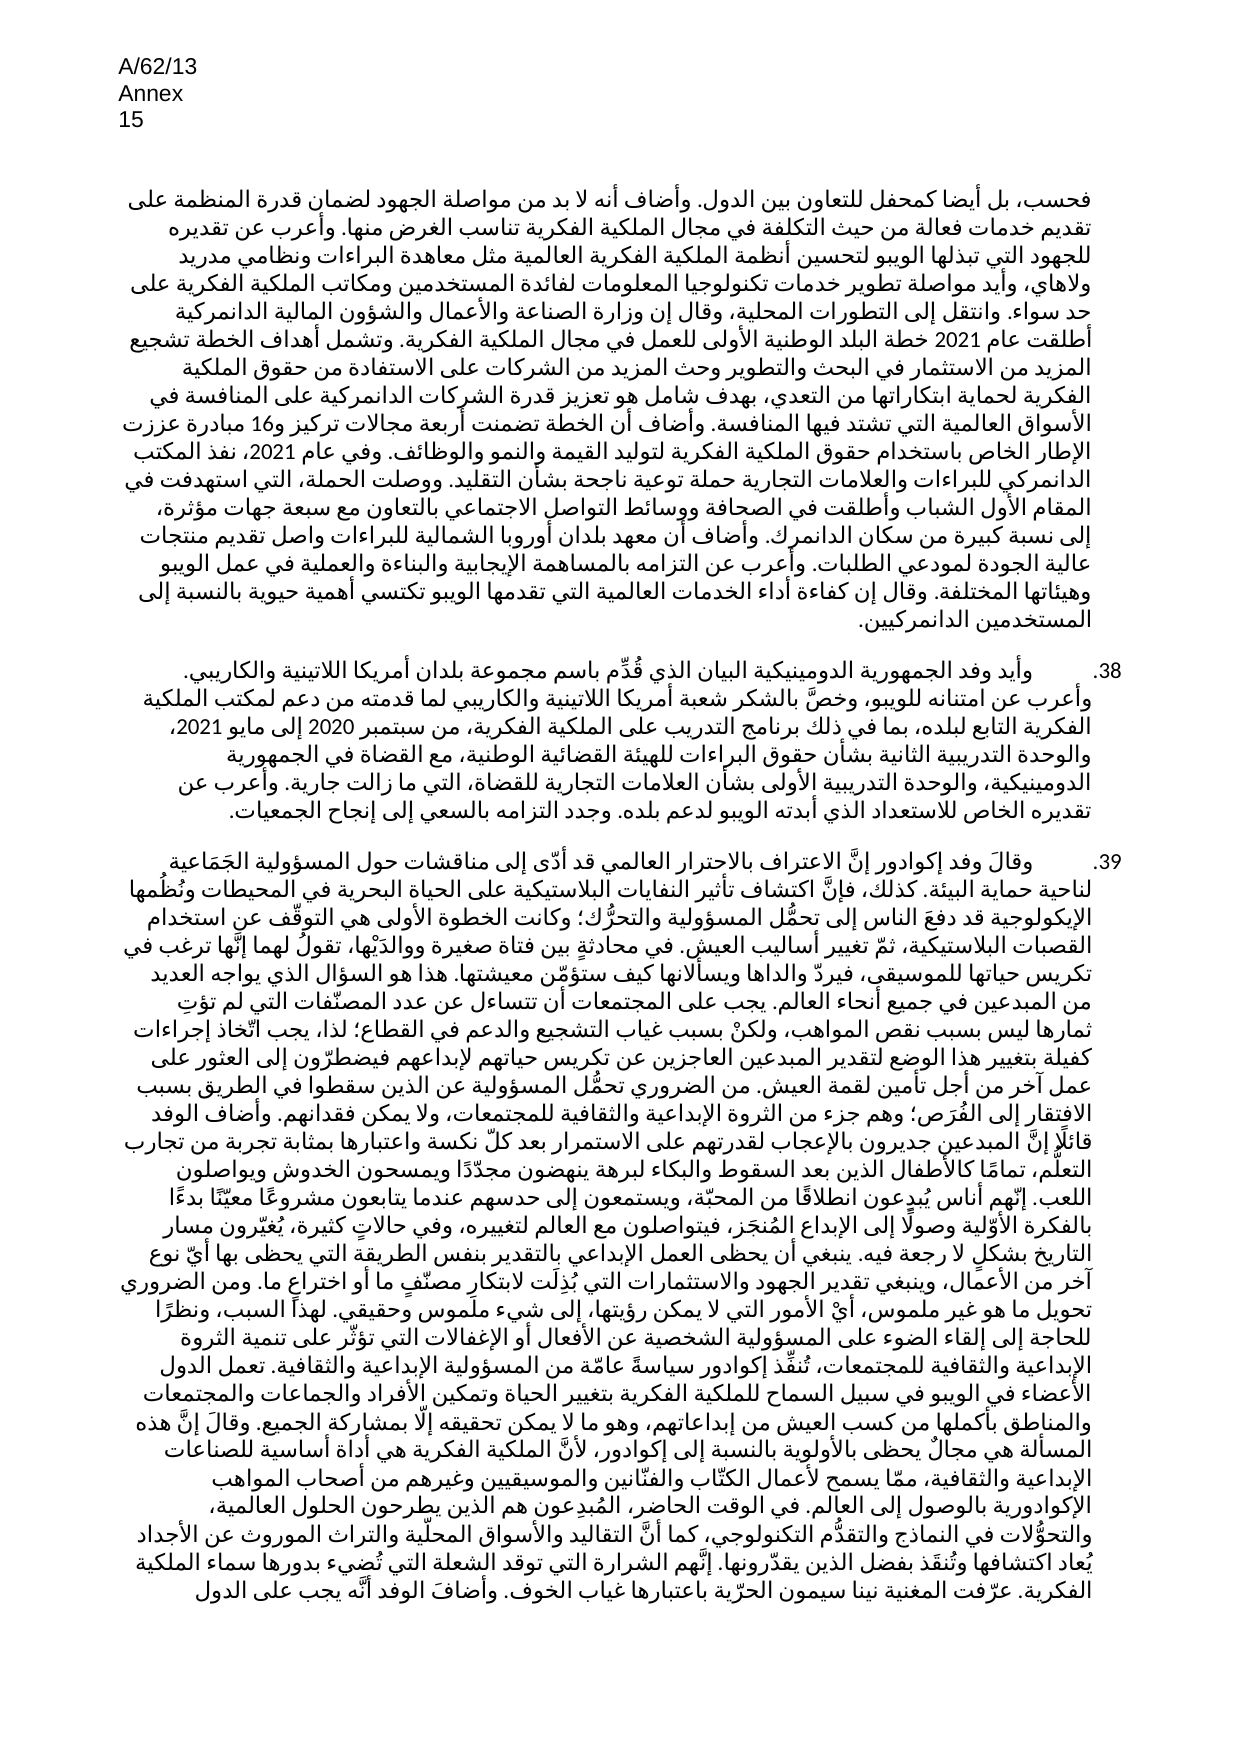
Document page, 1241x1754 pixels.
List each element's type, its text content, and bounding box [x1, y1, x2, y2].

text وأيد وفد الجمهورية الدومينيكية البيان الذي قُدِّم باسم مجموعة بلدان أمريكا اللاتينية والكاريبي. وأعرب عن امتنانه للويبو، وخصَّ بالشكر شعبة أمريكا اللاتينية والكاريبي لما قدمته من دعم لمكتب الملكية الفكرية التابع لبلده، بما في ذلك برنامج التدريب على الملكية الفكرية، من سبتمبر 2020 إلى مايو 2021، والوحدة التدريبية الثانية بشأن حقوق البراءات للهيئة القضائية الوطنية، مع القضاة في الجمهورية الدومينيكية، والوحدة التدريبية الأولى بشأن العلامات التجارية للقضاة، التي ما زالت جارية. وأعرب عن تقديره الخاص للاستعداد الذي أبدته الويبو لدعم بلده. وجدد التزامه بالسعي إلى إنجاح الجمعيات. [118, 656, 1092, 824]
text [118, 847, 1092, 1604]
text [118, 185, 1092, 633]
